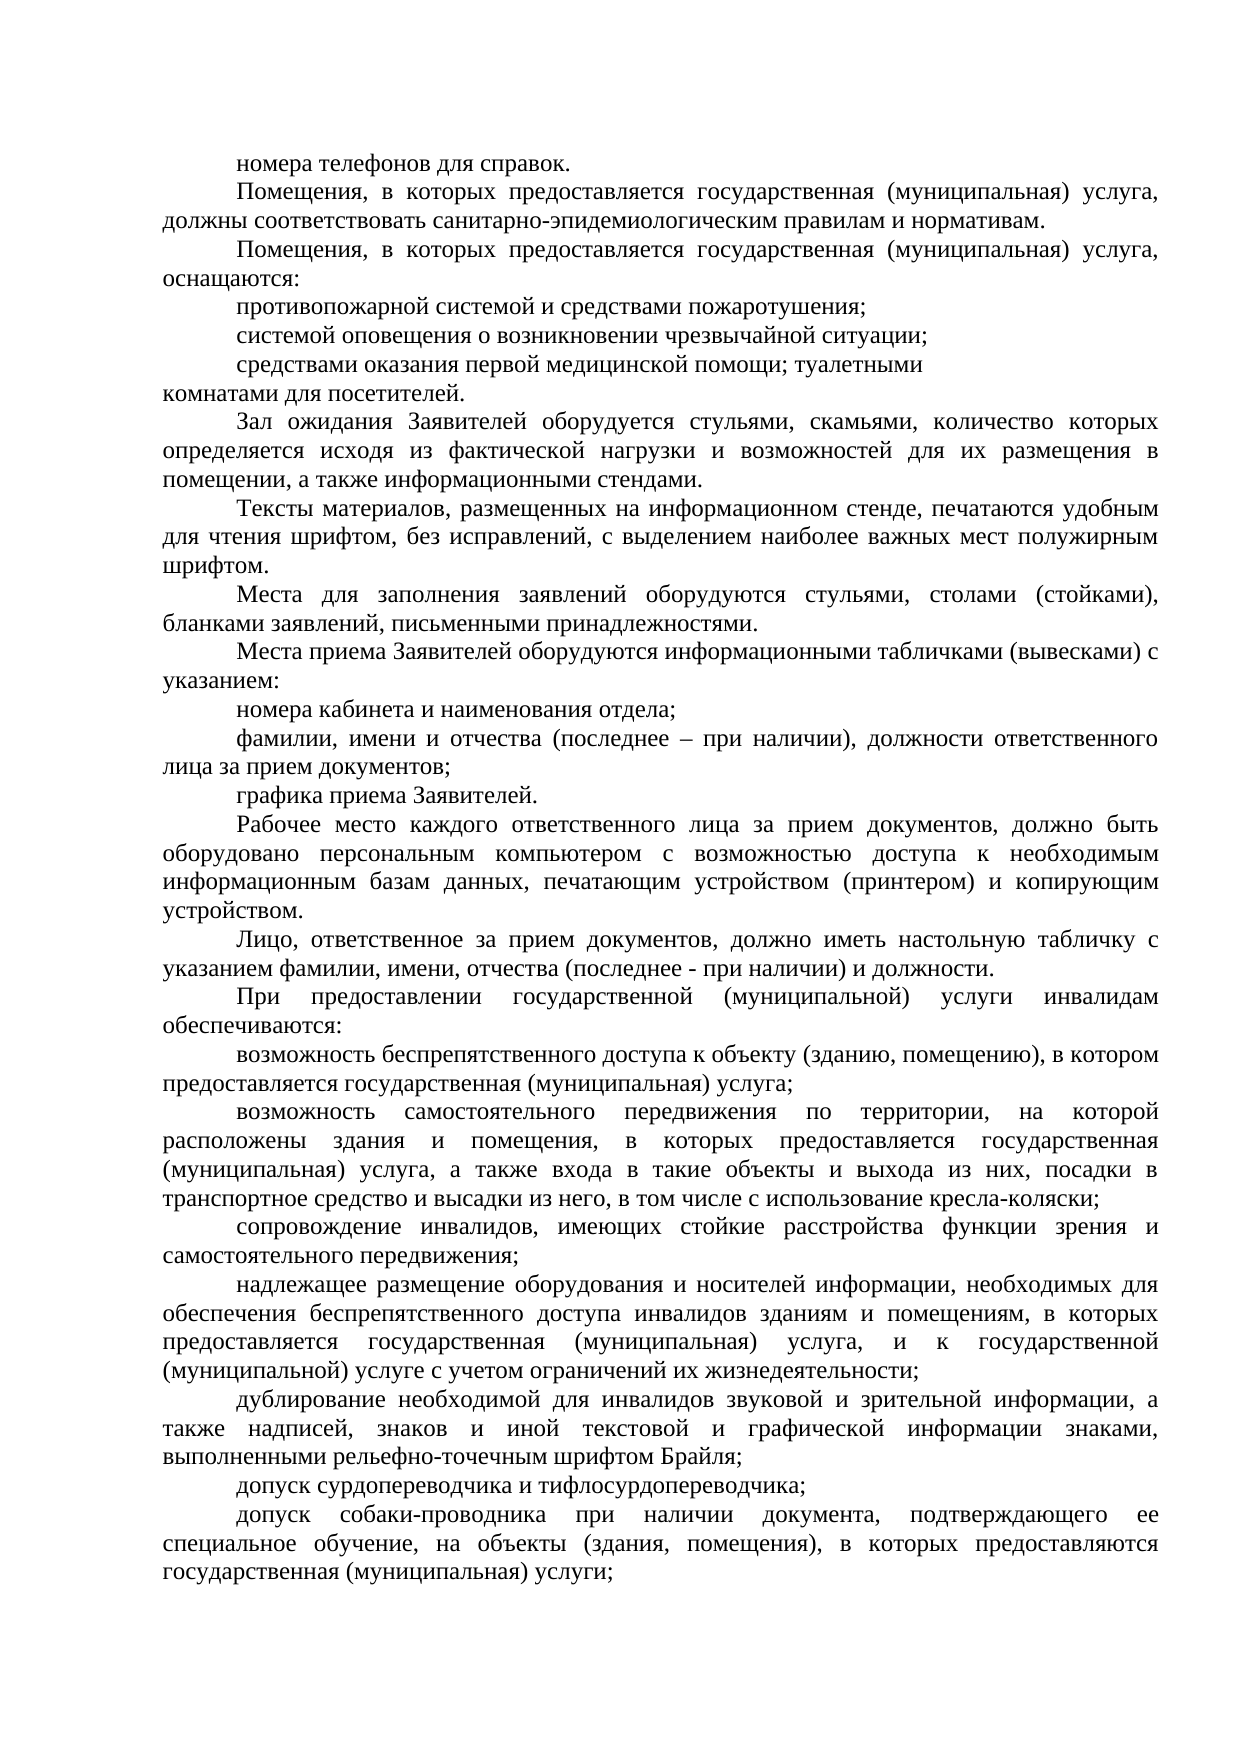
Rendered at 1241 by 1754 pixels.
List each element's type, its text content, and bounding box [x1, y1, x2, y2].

text Тексты материалов, размещенных на информационном стенде, печатаются удобным для чтения шрифтом, без исправлений, с выделением наиболее важных мест полужирным шрифтом. [162, 493, 1159, 579]
text фамилии, имени и отчества (последнее – при наличии), должности ответственного лица за прием документов; [162, 723, 1159, 780]
text Помещения, в которых предоставляется государственная (муниципальная) услуга, оснащаются: [162, 234, 1159, 291]
text сопровождение инвалидов, имеющих стойкие расстройства функции зрения и самостоятельного передвижения; [162, 1211, 1159, 1269]
text надлежащее размещение оборудования и носителей информации, необходимых для обеспечения беспрепятственного доступа инвалидов зданиям и помещениям, в которых предоставляется государственная (муниципальная) услуга, и к государственной (муниципальной) услуге с учетом ограничений их жизнедеятельности; [162, 1269, 1159, 1384]
text Места для заполнения заявлений оборудуются стульями, столами (стойками), бланками заявлений, письменными принадлежностями. [162, 579, 1159, 636]
text номера телефонов для справок. [162, 148, 688, 176]
text графика приема Заявителей. [162, 780, 1159, 809]
text номера кабинета и наименования отдела; [162, 694, 1159, 723]
text Зал ожидания Заявителей оборудуется стульями, скамьями, количество которых определяется исходя из фактической нагрузки и возможностей для их размещения в помещении, а также информационными стендами. [162, 406, 1159, 493]
text При предоставлении государственной (муниципальной) услуги инвалидам обеспечиваются: [162, 981, 1159, 1039]
text Рабочее место каждого ответственного лица за прием документов, должно быть оборудовано персональным компьютером с возможностью доступа к необходимым информационным базам данных, печатающим устройством (принтером) и копирующим устройством. [162, 809, 1159, 924]
text допуск собаки-проводника при наличии документа, подтверждающего ее специальное обучение, на объекты (здания, помещения), в которых предоставляются государственная (муниципальная) услуги; [162, 1499, 1159, 1585]
text Места приема Заявителей оборудуются информационными табличками (вывесками) с указанием: [162, 636, 1159, 694]
text возможность беспрепятственного доступа к объекту (зданию, помещению), в котором предоставляется государственная (муниципальная) услуга; [162, 1039, 1159, 1096]
text средствами оказания первой медицинской помощи; туалетными комнатами для посетителей. [162, 349, 991, 406]
text Лицо, ответственное за прием документов, должно иметь настольную табличку с указанием фамилии, имени, отчества (последнее - при наличии) и должности. [162, 924, 1159, 981]
text допуск сурдопереводчика и тифлосурдопереводчика; [162, 1470, 1159, 1499]
text возможность самостоятельного передвижения по территории, на которой расположены здания и помещения, в которых предоставляется государственная (муниципальная) услуга, а также входа в такие объекты и выхода из них, посадки в транспортное средство и высадки из него, в том числе с использование кресла-коляски; [162, 1096, 1159, 1211]
text противопожарной системой и средствами пожаротушения; [162, 291, 1166, 320]
text дублирование необходимой для инвалидов звуковой и зрительной информации, а также надписей, знаков и иной текстовой и графической информации знаками, выполненными рельефно-точечным шрифтом Брайля; [162, 1384, 1159, 1470]
text Помещения, в которых предоставляется государственная (муниципальная) услуга, должны соответствовать санитарно-эпидемиологическим правилам и нормативам. [162, 176, 1159, 234]
text системой оповещения о возникновении чрезвычайной ситуации; [162, 320, 1166, 349]
